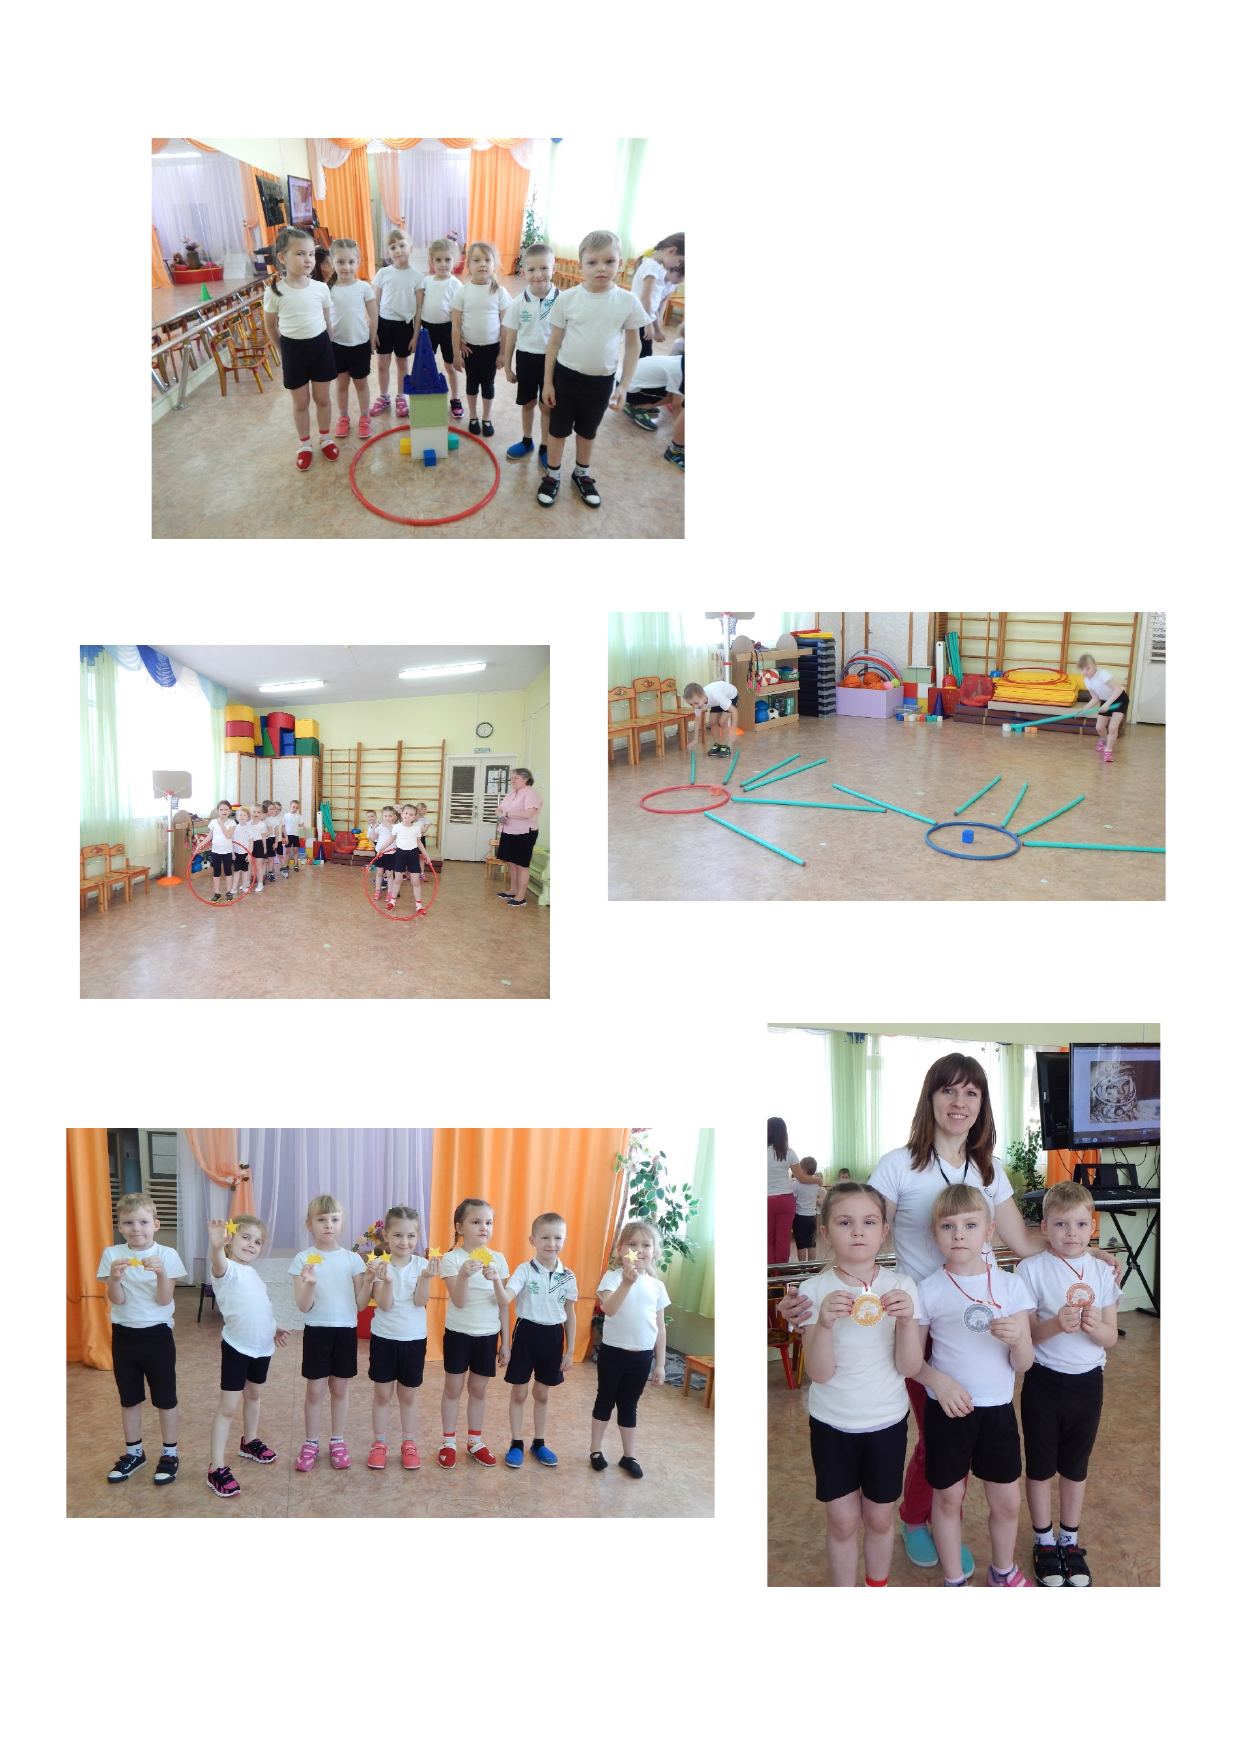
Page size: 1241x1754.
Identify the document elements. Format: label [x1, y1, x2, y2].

picture [151, 138, 685, 539]
picture [79, 645, 550, 999]
picture [767, 1023, 1161, 1587]
picture [66, 1128, 715, 1518]
picture [607, 612, 1166, 901]
